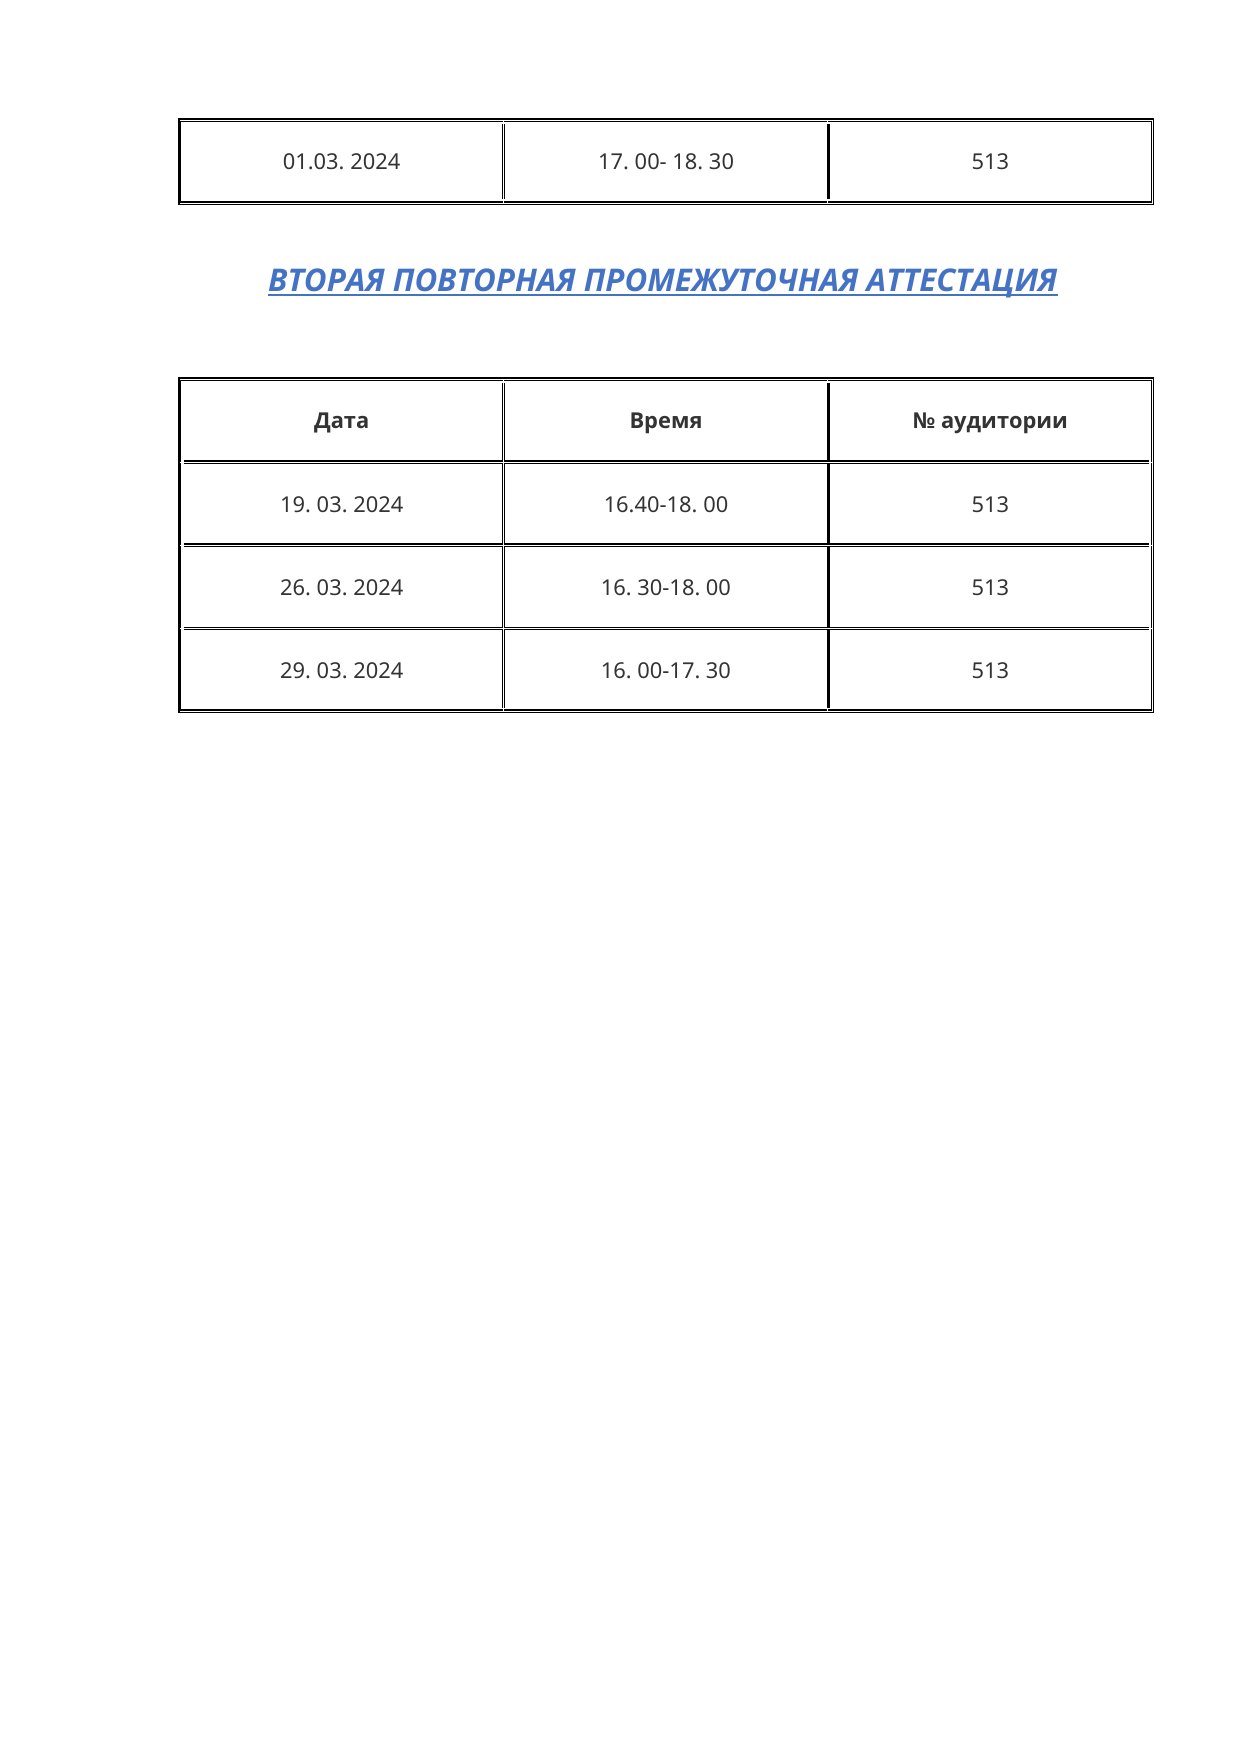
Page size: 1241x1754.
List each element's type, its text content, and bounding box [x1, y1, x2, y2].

table_cell 01.03. 2024 [181, 122, 503, 201]
table_cell 16. 00-17. 30 [504, 630, 828, 709]
table_cell 513 [830, 460, 1151, 543]
table_header Время [504, 379, 828, 460]
table_cell 17. 00- 18. 30 [504, 120, 828, 201]
text ВТОРАЯ ПОВТОРНАЯ ПРОМЕЖУТОЧНАЯ АТТЕСТАЦИЯ [177, 258, 1152, 301]
table_cell 29. 03. 2024 [181, 626, 503, 709]
table_cell 513 [828, 626, 1151, 709]
table_cell 16.40-18. 00 [505, 464, 827, 543]
table_cell 16. 30-18. 00 [505, 547, 827, 626]
table_header Дата [181, 381, 503, 460]
table_cell 513 [830, 543, 1151, 626]
table_cell 26. 03. 2024 [181, 543, 502, 626]
table_cell 513 [828, 122, 1151, 201]
table_header № аудитории [828, 381, 1151, 460]
table_cell 19. 03. 2024 [181, 460, 502, 543]
